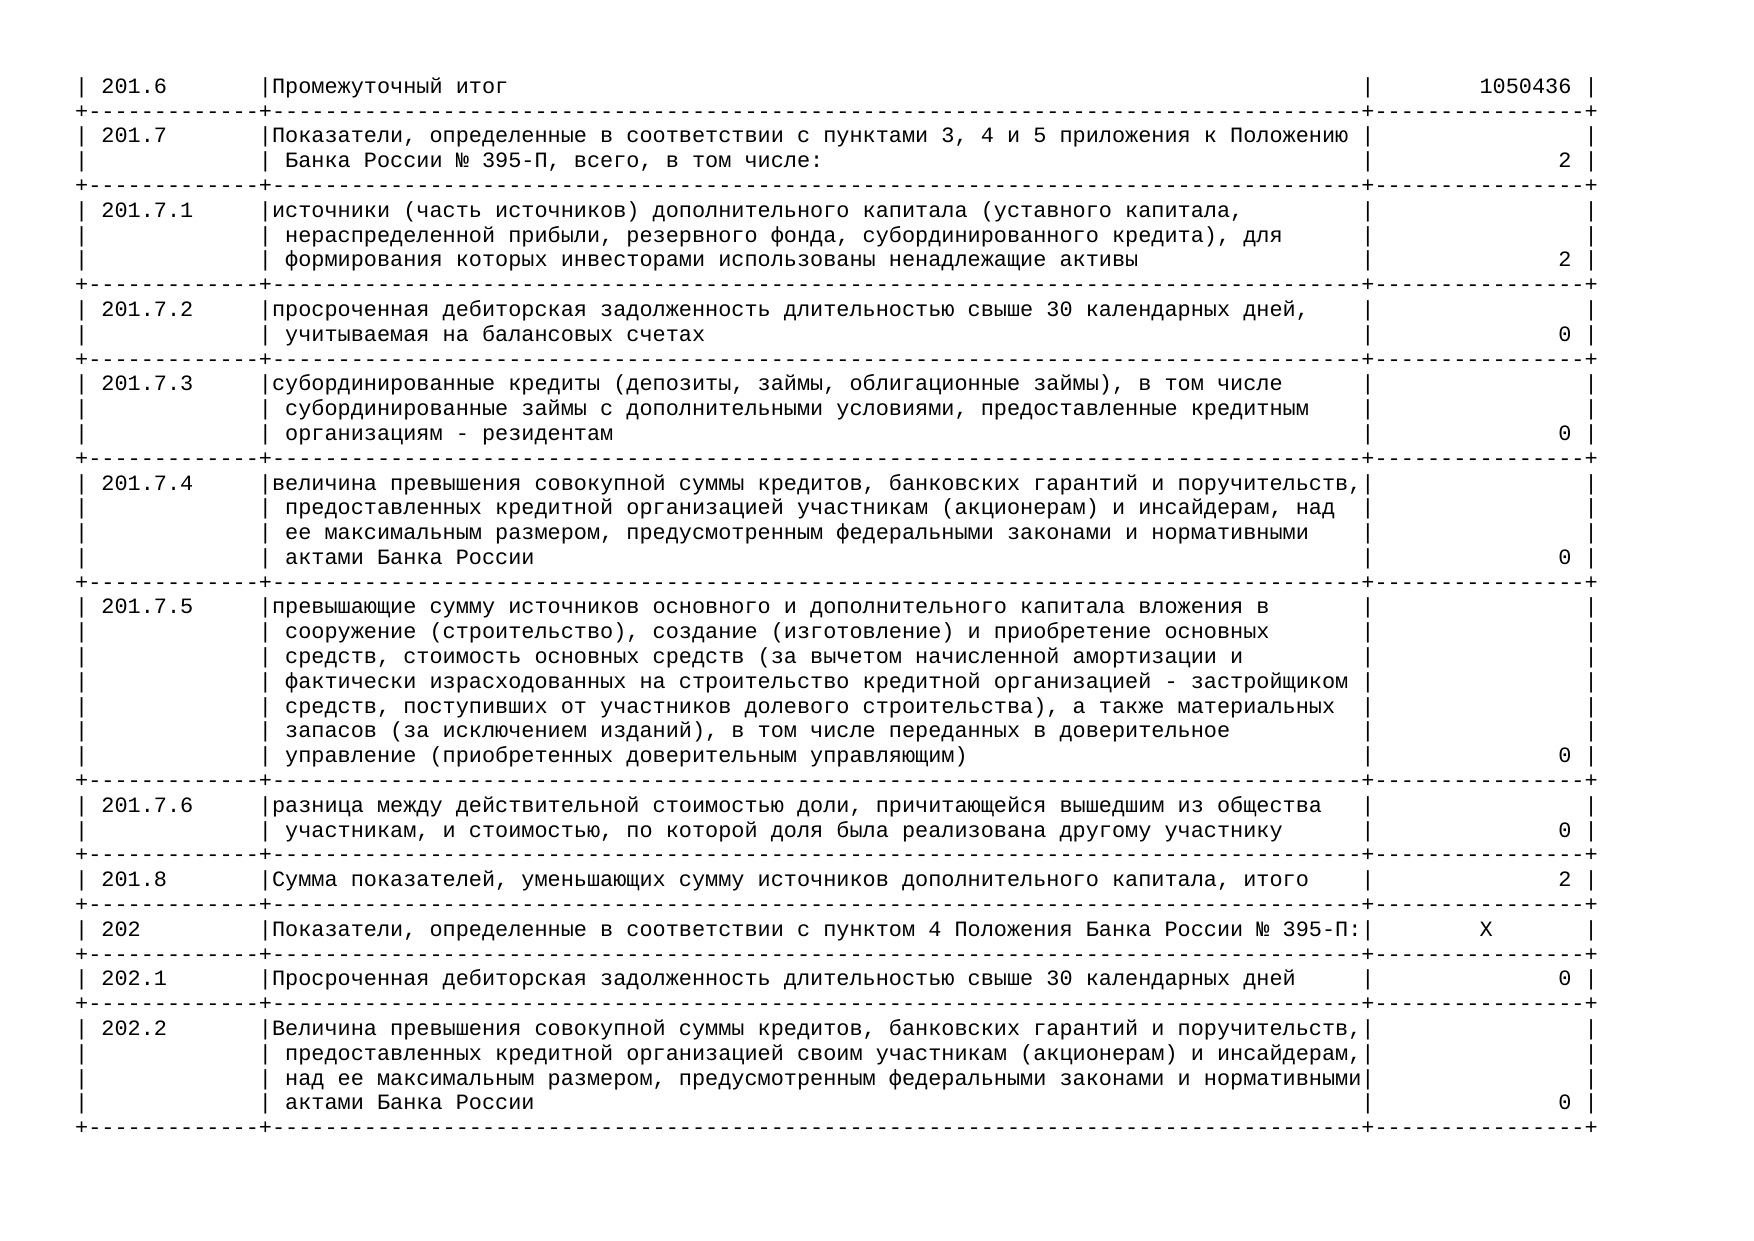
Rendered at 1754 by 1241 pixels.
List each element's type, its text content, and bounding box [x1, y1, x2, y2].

text +-------------+-----------------------------------------------------------------------------------+----------------+ [75, 348, 1679, 372]
text | 202 |Показатели, определенные в соответствии с пунктом 4 Положения Банка России № 395-П:| Х | [75, 918, 1679, 943]
text +-------------+-----------------------------------------------------------------------------------+----------------+ [75, 447, 1679, 472]
text | 201.6 |Промежуточный итог | 1050436 | [75, 75, 1679, 100]
text | | предоставленных кредитной организацией участникам (акционерам) и инсайдерам, над | | [75, 496, 1679, 521]
text | | средств, стоимость основных средств (за вычетом начисленной амортизации и | | [75, 645, 1679, 670]
text +-------------+-----------------------------------------------------------------------------------+----------------+ [75, 174, 1679, 199]
text | | участникам, и стоимостью, по которой доля была реализована другому участнику | 0 | [75, 819, 1679, 843]
text | 201.7.5 |превышающие сумму источников основного и дополнительного капитала вложения в | | [75, 596, 1679, 620]
text | | над ее максимальным размером, предусмотренным федеральными законами и нормативными| | [75, 1067, 1679, 1091]
text | | ее максимальным размером, предусмотренным федеральными законами и нормативными | | [75, 521, 1679, 546]
text | | организациям - резидентам | 0 | [75, 422, 1679, 447]
text | | управление (приобретенных доверительным управляющим) | 0 | [75, 744, 1679, 769]
text | | актами Банка России | 0 | [75, 1091, 1679, 1116]
text | 202.2 |Величина превышения совокупной суммы кредитов, банковских гарантий и поручительств,| | [75, 1017, 1679, 1042]
text | | запасов (за исключением изданий), в том числе переданных в доверительное | | [75, 719, 1679, 744]
text | | средств, поступивших от участников долевого строительства), а также материальных | | [75, 695, 1679, 719]
text | 201.7.2 |просроченная дебиторская задолженность длительностью свыше 30 календарных дней, | | [75, 298, 1679, 323]
text +-------------+-----------------------------------------------------------------------------------+----------------+ [75, 943, 1679, 967]
text | | предоставленных кредитной организацией своим участникам (акционерам) и инсайдерам,| | [75, 1042, 1679, 1067]
text +-------------+-----------------------------------------------------------------------------------+----------------+ [75, 571, 1679, 596]
text | 202.1 |Просроченная дебиторская задолженность длительностью свыше 30 календарных дней | 0 | [75, 967, 1679, 992]
text | 201.7.1 |источники (часть источников) дополнительного капитала (уставного капитала, | | [75, 199, 1679, 224]
text | 201.7 |Показатели, определенные в соответствии с пунктами 3, 4 и 5 приложения к Положению | | [75, 124, 1679, 149]
text | | Банка России № 395-П, всего, в том числе: | 2 | [75, 149, 1679, 174]
text +-------------+-----------------------------------------------------------------------------------+----------------+ [75, 769, 1679, 794]
text | | сооружение (строительство), создание (изготовление) и приобретение основных | | [75, 620, 1679, 645]
text | 201.7.4 |величина превышения совокупной суммы кредитов, банковских гарантий и поручительств,| | [75, 472, 1679, 496]
text | 201.8 |Сумма показателей, уменьшающих сумму источников дополнительного капитала, итого | 2 | [75, 868, 1679, 893]
text +-------------+-----------------------------------------------------------------------------------+----------------+ [75, 273, 1679, 298]
text +-------------+-----------------------------------------------------------------------------------+----------------+ [75, 843, 1679, 868]
text +-------------+-----------------------------------------------------------------------------------+----------------+ [75, 893, 1679, 918]
text | | субординированные займы с дополнительными условиями, предоставленные кредитным | | [75, 397, 1679, 422]
text | 201.7.6 |разница между действительной стоимостью доли, причитающейся вышедшим из общества | | [75, 794, 1679, 819]
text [75, 1116, 1679, 1141]
text | | формирования которых инвесторами использованы ненадлежащие активы | 2 | [75, 248, 1679, 273]
text | | фактически израсходованных на строительство кредитной организацией - застройщиком | | [75, 670, 1679, 695]
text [75, 100, 1679, 124]
text | | учитываемая на балансовых счетах | 0 | [75, 323, 1679, 348]
text | | актами Банка России | 0 | [75, 546, 1679, 571]
text | 201.7.3 |субординированные кредиты (депозиты, займы, облигационные займы), в том числе | | [75, 372, 1679, 397]
text | | нераспределенной прибыли, резервного фонда, субординированного кредита), для | | [75, 224, 1679, 248]
text +-------------+-----------------------------------------------------------------------------------+----------------+ [75, 992, 1679, 1017]
